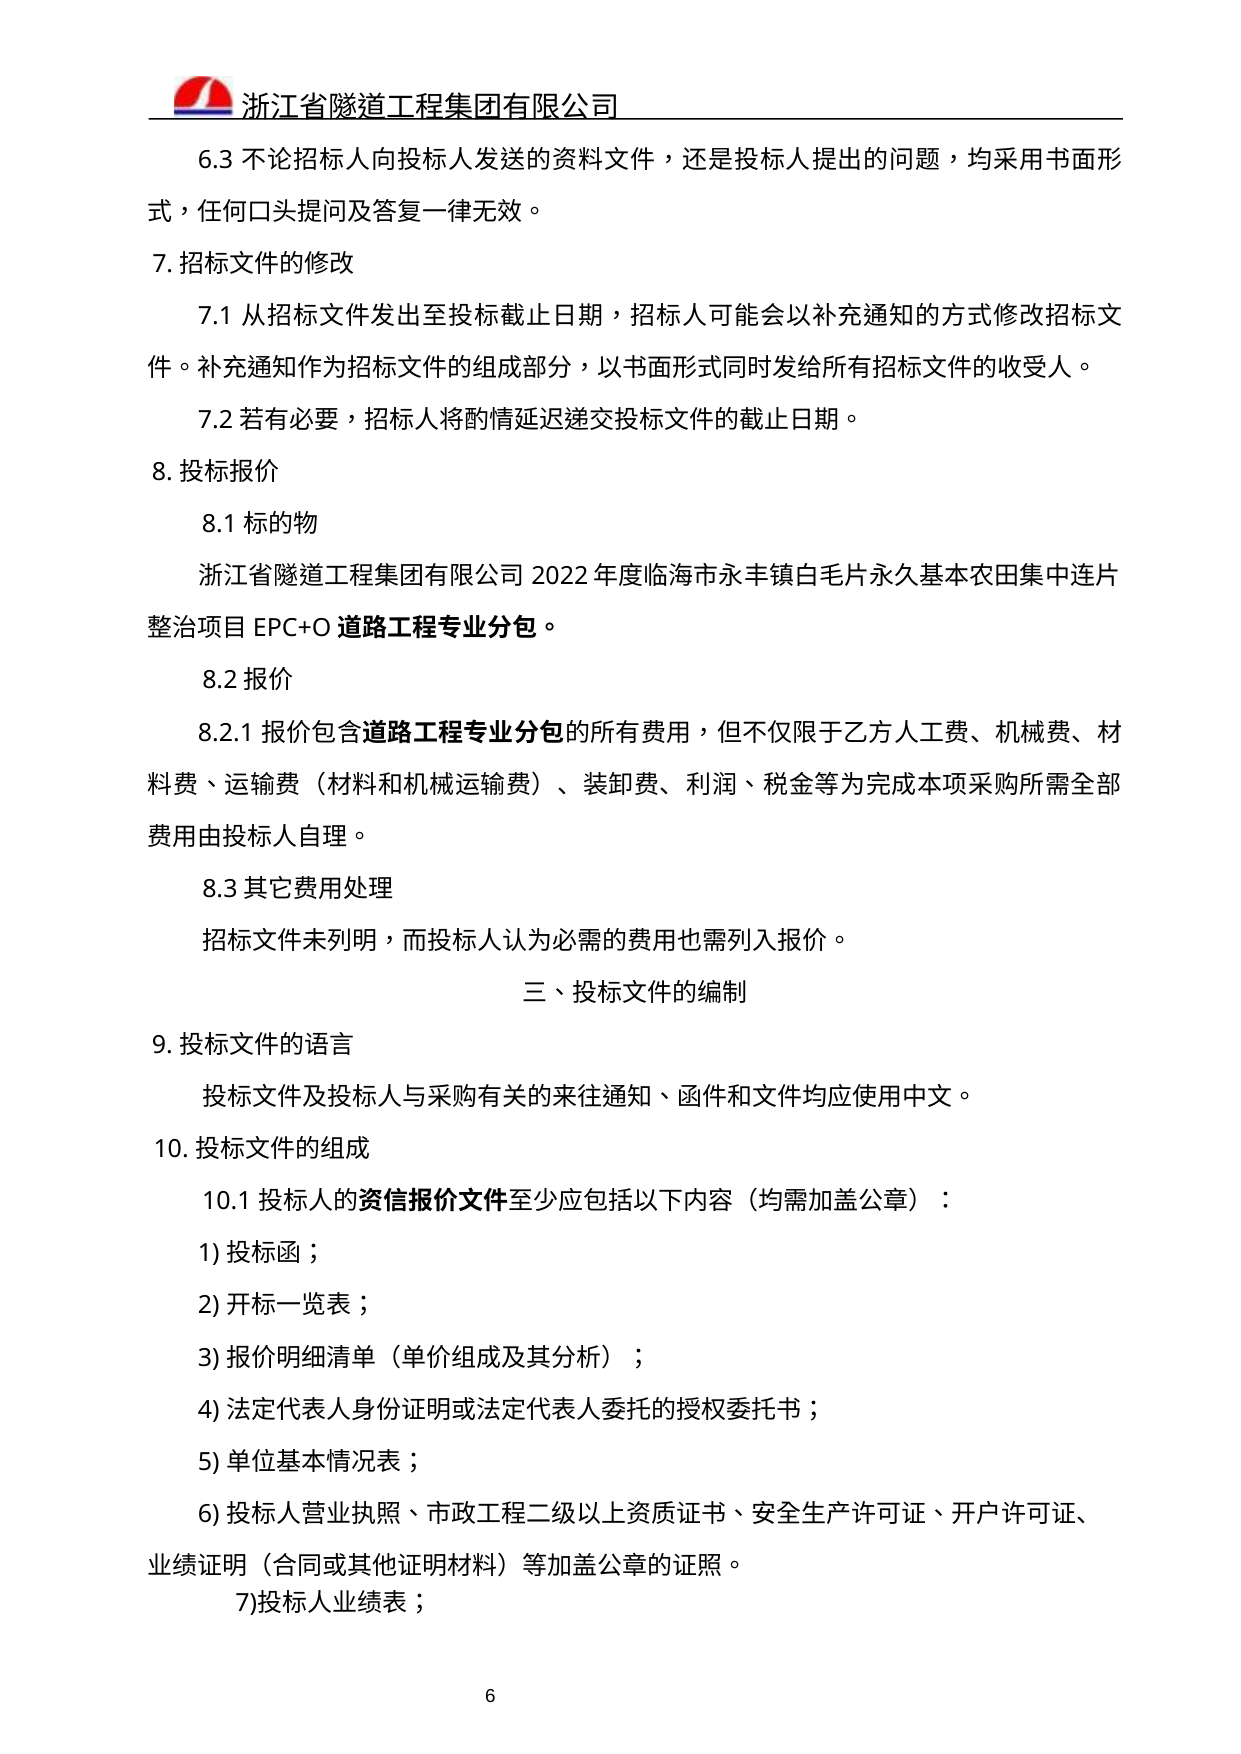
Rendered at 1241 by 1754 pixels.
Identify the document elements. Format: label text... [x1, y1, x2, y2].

text 7.2 若有必要，招标人将酌情延迟递交投标文件的截止日期。 [148, 387, 1122, 439]
text 2) 开标一览表； [148, 1272, 1101, 1324]
text 投标文件及投标人与采购有关的来往通知、函件和文件均应使用中文。 [202, 1064, 1122, 1116]
text 7. 招标文件的修改 [152, 231, 1122, 283]
text 8.2.1 报价包含道路工程专业分包的所有费用，但不仅限于乙方人工费、机械费、材料费、运输费（材料和机械运输费）、装卸费、利润、税金等为完成本项采购所需全部费用由投标人自理。 [148, 699, 1122, 856]
text 6.3 不论招标人向投标人发送的资料文件，还是投标人提出的问题，均采用书面形式，任何口头提问及答复一律无效。 [148, 126, 1122, 231]
text 8.1 标的物 [202, 491, 1122, 543]
text 6) 投标人营业执照、市政工程二级以上资质证书、安全生产许可证、开户许可证、业绩证明（合同或其他证明材料）等加盖公章的证照。 [148, 1481, 1122, 1585]
text 8.2 报价 [151, 647, 1101, 699]
text 三、投标文件的编制 [148, 960, 1122, 1012]
text 10. 投标文件的组成 [153, 1116, 1122, 1168]
text 10.1 投标人的资信报价文件至少应包括以下内容（均需加盖公章）： [202, 1168, 1122, 1220]
text 8.3 其它费用处理 [151, 856, 1101, 908]
text 3) 报价明细清单（单价组成及其分析）； [148, 1324, 1101, 1376]
text 浙江省隧道工程集团有限公司2022年度临海市永丰镇白毛片永久基本农田集中连片整治项目EPC+O 道路工程专业分包。 [148, 543, 1122, 647]
text 9. 投标文件的语言 [152, 1012, 1122, 1064]
text 7)投标人业绩表； [191, 1585, 1122, 1619]
text 5) 单位基本情况表； [148, 1428, 1101, 1481]
text 4) 法定代表人身份证明或法定代表人委托的授权委托书； [148, 1376, 1101, 1428]
text 7.1 从招标文件发出至投标截止日期，招标人可能会以补充通知的方式修改招标文件。补充通知作为招标文件的组成部分，以书面形式同时发给所有招标文件的收受人。 [148, 283, 1122, 387]
text 8. 投标报价 [152, 439, 1122, 491]
picture [173, 76, 234, 118]
text 招标文件未列明，而投标人认为必需的费用也需列入报价。 [151, 908, 1101, 960]
text 1) 投标函； [148, 1220, 1101, 1272]
